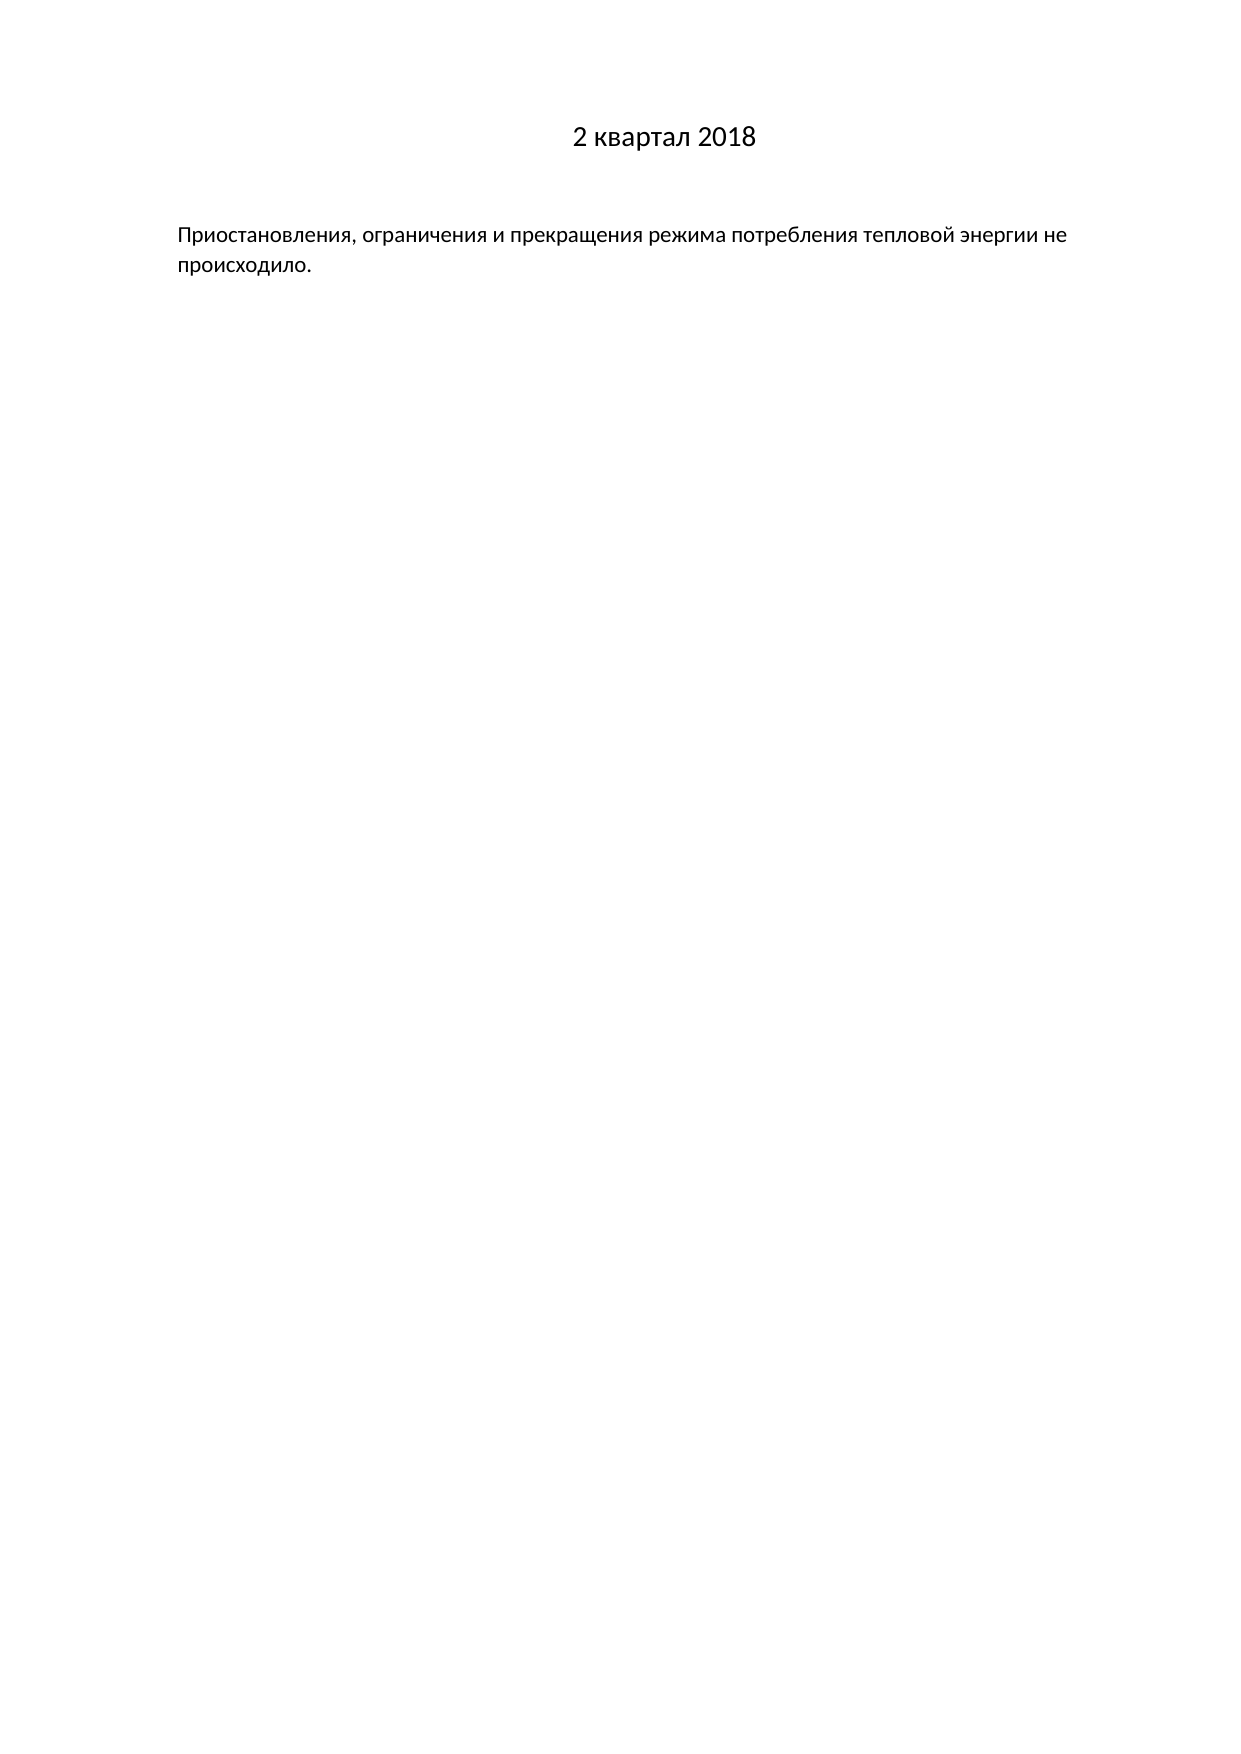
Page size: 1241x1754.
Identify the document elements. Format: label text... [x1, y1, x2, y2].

text Приостановления, ограничения и прекращения режима потребления тепловой энергии не происходило. [177, 220, 1152, 278]
text 2 квартал 2018 [177, 118, 1152, 154]
